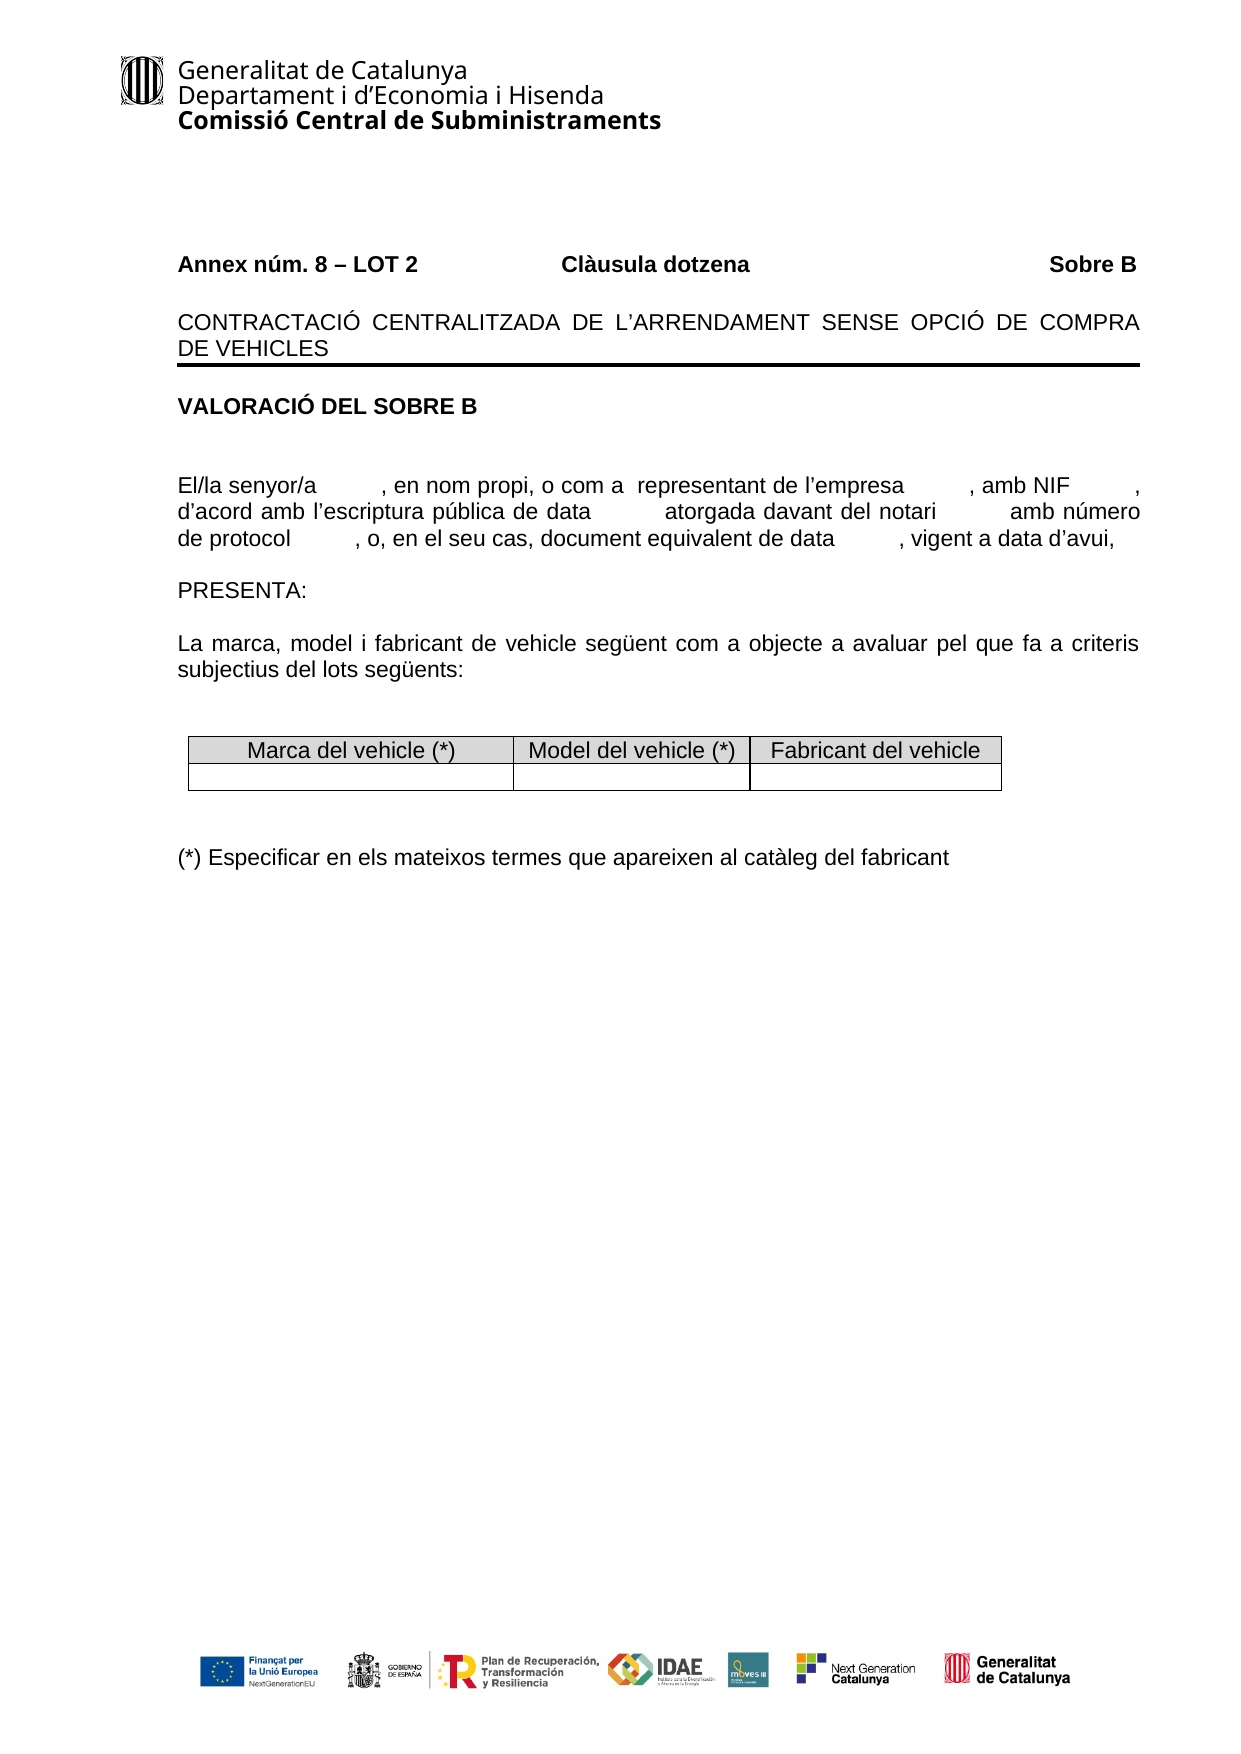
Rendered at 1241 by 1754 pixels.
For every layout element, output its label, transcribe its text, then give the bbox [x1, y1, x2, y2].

table_header Model del vehicle (*) [514, 737, 749, 763]
text La marca, model i fabricant de vehicle següent com a objecte a avaluar pel que fa a criteris subjectius del lots següents: [177, 630, 1140, 683]
text VALORACIÓ DEL SOBRE B [177, 393, 1140, 419]
text PRESENTA: [177, 577, 1140, 604]
table_cell [189, 764, 513, 790]
text Annex núm. 8 – LOT 2 Clàusula dotzena Sobre B [177, 251, 1140, 277]
text (*) Especificar en els mateixos termes que apareixen al catàleg del fabricant [177, 844, 1140, 870]
picture [121, 56, 164, 105]
text El/la senyor/a , en nom propi, o com a representant de l’empresa , amb NIF , d’acord amb l’escriptura pública de data atorgada davant del notari amb número de protocol , o, en el seu cas, document equivalent de data , vigent a data d’avui, [177, 472, 1140, 551]
table_header Fabricant del vehicle [751, 737, 1001, 763]
table_cell [751, 764, 1001, 790]
table_header Marca del vehicle (*) [189, 737, 513, 763]
text CONTRACTACIÓ CENTRALITZADA DE L’ARRENDAMENT SENSE OPCIÓ DE COMPRA DE VEHICLES [177, 309, 1140, 363]
table_cell [514, 764, 749, 790]
picture [177, 1643, 1092, 1695]
